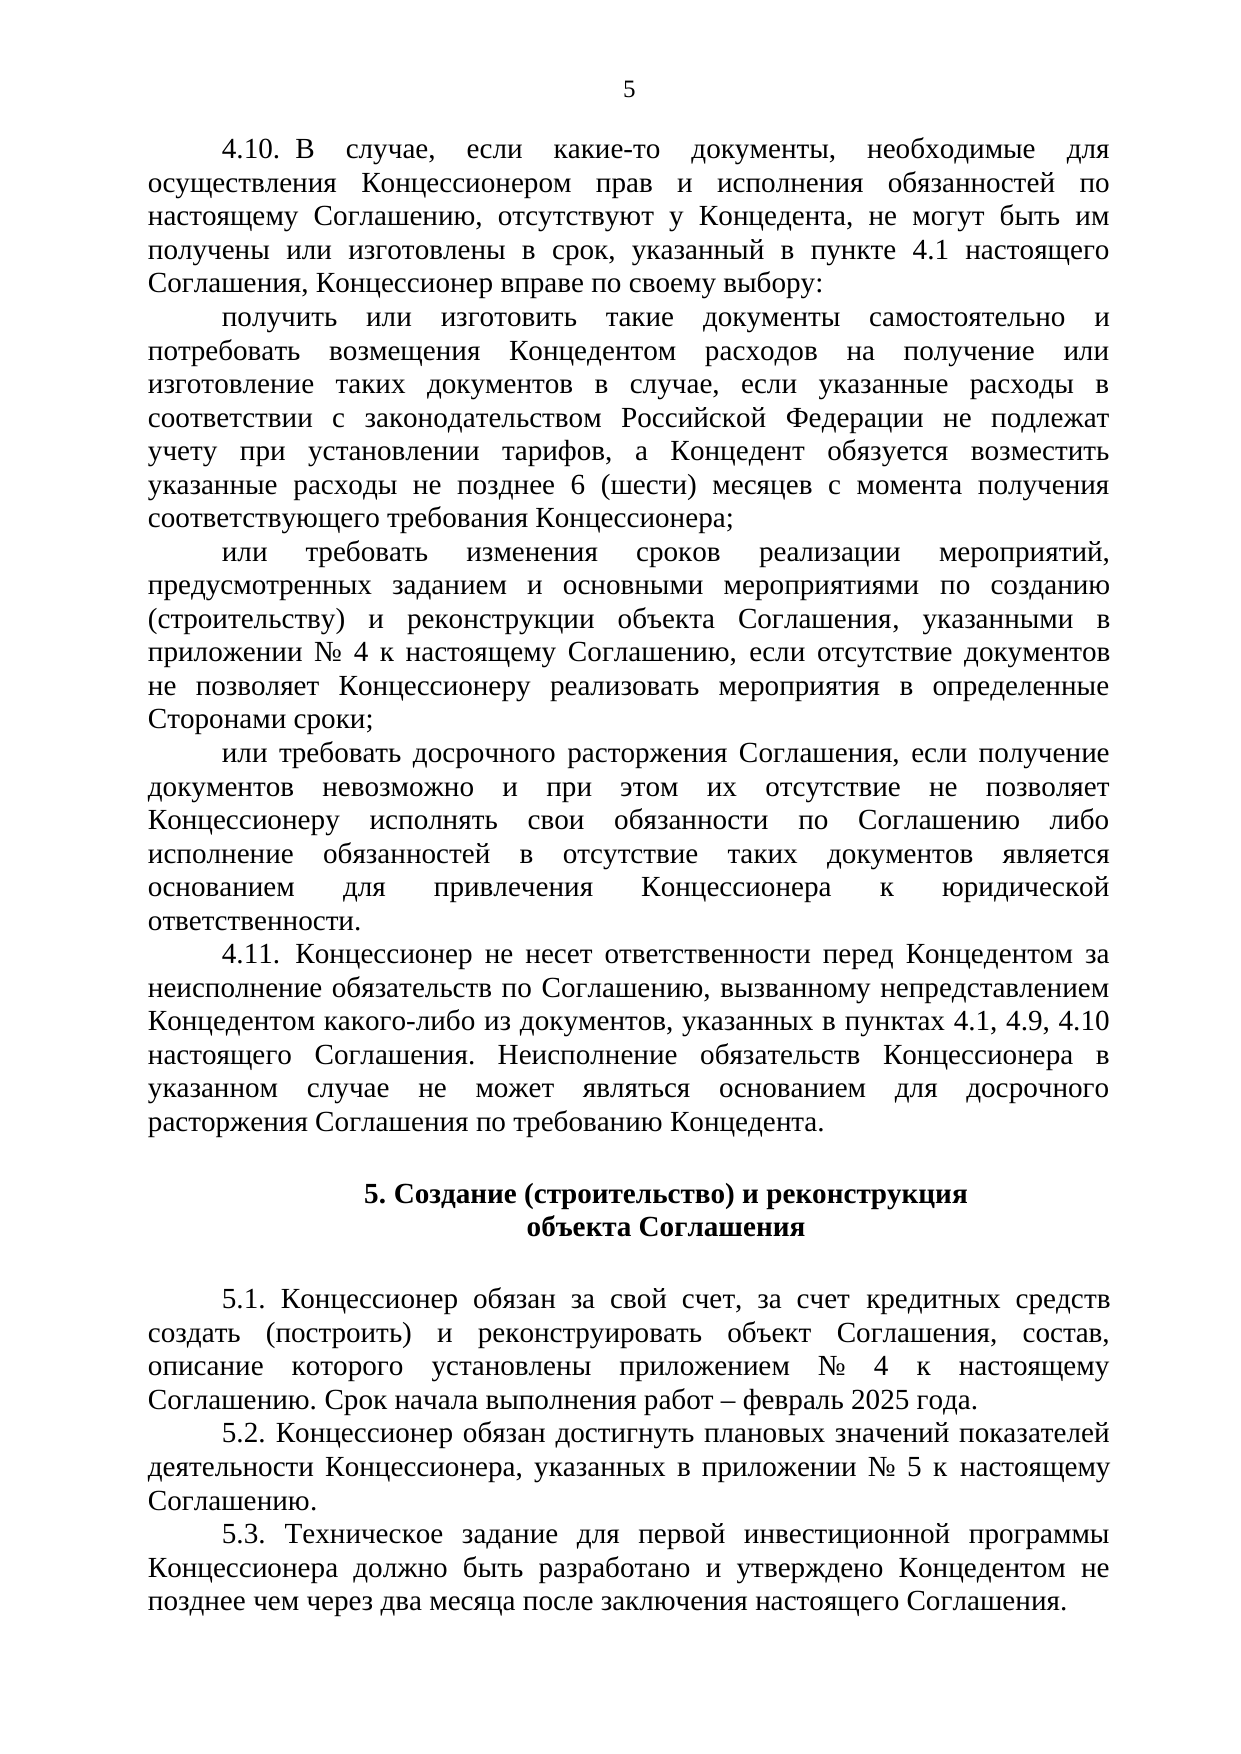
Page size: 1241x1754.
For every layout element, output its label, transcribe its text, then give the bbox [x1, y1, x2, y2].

list или требовать досрочного расторжения Соглашения, если получение документов невозможно и при этом их отсутствие не позволяет Концессионеру исполнять свои обязанности по Соглашению либо исполнение обязанностей в отсутствие таких документов является основанием для привлечения Концессионера к юридической ответственности. [148, 735, 1110, 936]
list Концессионер не несет ответственности перед Концедентом за неисполнение обязательств по Соглашению, вызванному непредставлением Концедентом какого-либо из документов, указанных в пунктах 4.1, 4.9, 4.10 настоящего Соглашения. Неисполнение обязательств Концессионера в указанном случае не может являться основанием для досрочного расторжения Соглашения по требованию Концедента. [148, 936, 1110, 1138]
text или требовать изменения сроков реализации мероприятий, предусмотренных заданием и основными мероприятиями по созданию (строительству) и реконструкции объекта Соглашения, указанными в приложении № 4 к настоящему Соглашению, если отсутствие документов не позволяет Концессионеру реализовать мероприятия в определенные Сторонами сроки; [148, 534, 1110, 735]
subtitle Техническое задание для первой инвестиционной программы Концессионера должно быть разработано и утверждено Концедентом не позднее чем через два месяца после заключения настоящего Соглашения. [148, 1516, 1110, 1617]
list Концессионер обязан за свой счет, за счет кредитных средств создать (построить) и реконструировать объект Соглашения, состав, описание которого установлены приложением № 4 к настоящему Соглашению. Срок начала выполнения работ – февраль 2025 года. [148, 1281, 1110, 1416]
list Создание (строительство) и реконструкция [148, 1176, 1110, 1209]
list В случае, если какие-то документы, необходимые для осуществления Концессионером прав и исполнения обязанностей по настоящему Соглашению, отсутствуют у Концедента, не могут быть им получены или изготовлены в срок, указанный в пункте 4.1 настоящего Соглашения, Концессионер вправе по своему выбору: [148, 131, 1110, 299]
list Концессионер обязан достигнуть плановых значений показателей деятельности Концессионера, указанных в приложении № 5 к настоящему Соглашению. [148, 1416, 1110, 1516]
list получить или изготовить такие документы самостоятельно и потребовать возмещения Концедентом расходов на получение или изготовление таких документов в случае, если указанные расходы в соответствии с законодательством Российской Федерации не подлежат учету при установлении тарифов, а Концедент обязуется возместить указанные расходы не позднее 6 (шести) месяцев с момента получения соответствующего требования Концессионера; [148, 299, 1110, 534]
text объекта Соглашения [148, 1209, 1110, 1243]
